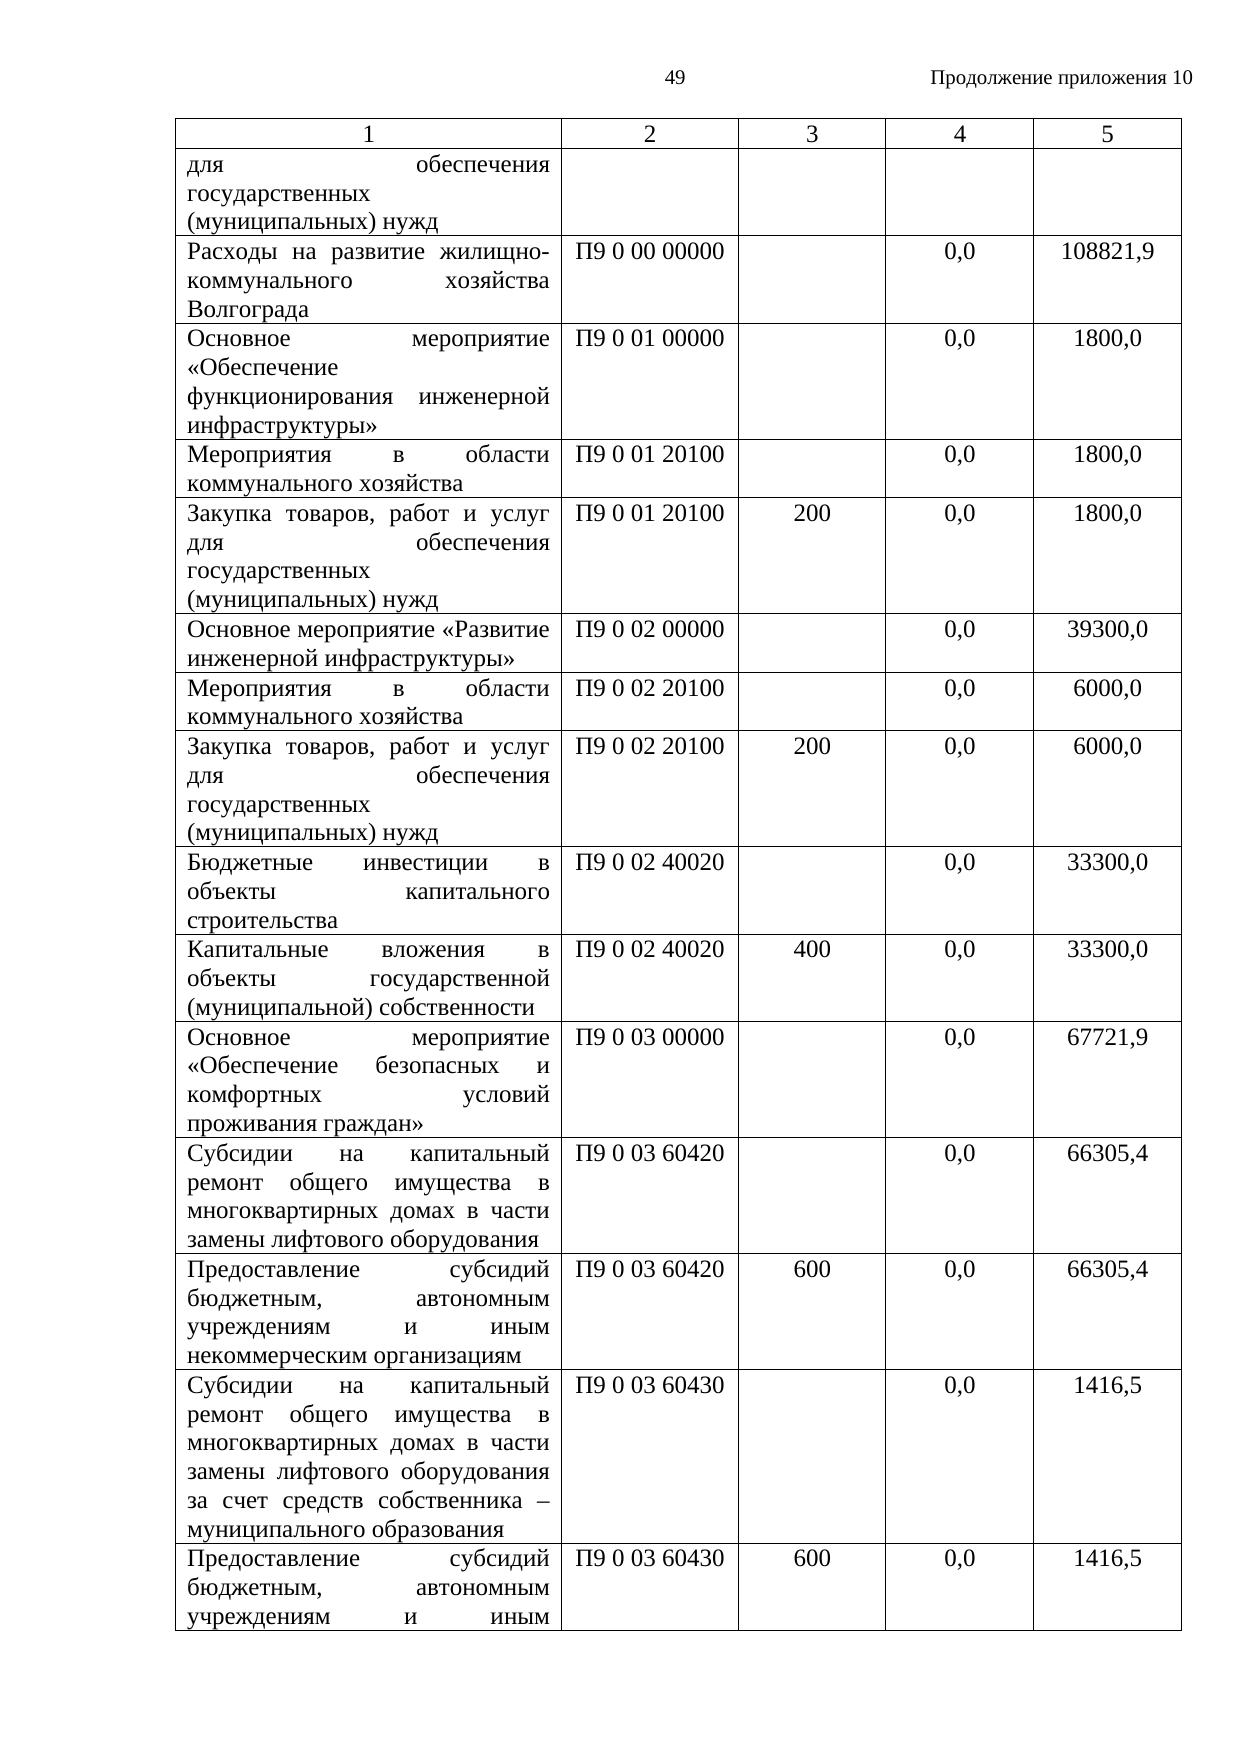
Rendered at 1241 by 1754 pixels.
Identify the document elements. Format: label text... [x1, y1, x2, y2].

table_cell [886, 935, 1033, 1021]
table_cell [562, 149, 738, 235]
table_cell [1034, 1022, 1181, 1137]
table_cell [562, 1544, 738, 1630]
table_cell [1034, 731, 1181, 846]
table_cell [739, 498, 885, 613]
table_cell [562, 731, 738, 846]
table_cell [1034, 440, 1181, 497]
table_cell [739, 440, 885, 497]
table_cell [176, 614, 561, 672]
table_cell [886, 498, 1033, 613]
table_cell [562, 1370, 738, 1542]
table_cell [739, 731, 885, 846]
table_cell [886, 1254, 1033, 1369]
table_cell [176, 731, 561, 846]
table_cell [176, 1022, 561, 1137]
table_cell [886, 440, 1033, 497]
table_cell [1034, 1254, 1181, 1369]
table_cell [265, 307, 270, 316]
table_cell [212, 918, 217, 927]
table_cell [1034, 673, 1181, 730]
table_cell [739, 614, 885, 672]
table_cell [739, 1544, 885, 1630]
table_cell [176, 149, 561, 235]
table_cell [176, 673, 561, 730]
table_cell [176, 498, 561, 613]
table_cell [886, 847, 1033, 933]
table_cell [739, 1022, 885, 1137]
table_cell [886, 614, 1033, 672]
table_header 5 [1034, 119, 1181, 148]
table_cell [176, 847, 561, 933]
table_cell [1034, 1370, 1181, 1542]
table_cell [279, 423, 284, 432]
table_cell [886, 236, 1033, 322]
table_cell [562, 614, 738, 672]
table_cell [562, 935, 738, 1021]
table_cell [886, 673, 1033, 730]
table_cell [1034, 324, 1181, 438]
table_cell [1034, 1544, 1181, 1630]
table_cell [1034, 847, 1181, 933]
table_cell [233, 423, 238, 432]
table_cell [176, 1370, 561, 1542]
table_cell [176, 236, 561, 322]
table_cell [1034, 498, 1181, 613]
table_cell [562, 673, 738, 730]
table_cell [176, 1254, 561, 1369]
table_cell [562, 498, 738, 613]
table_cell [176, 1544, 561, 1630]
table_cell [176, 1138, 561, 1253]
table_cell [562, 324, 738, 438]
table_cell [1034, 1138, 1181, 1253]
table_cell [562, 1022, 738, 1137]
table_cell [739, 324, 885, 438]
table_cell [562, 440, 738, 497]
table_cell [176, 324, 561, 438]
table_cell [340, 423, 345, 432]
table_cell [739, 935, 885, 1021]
table_header 3 [739, 119, 885, 148]
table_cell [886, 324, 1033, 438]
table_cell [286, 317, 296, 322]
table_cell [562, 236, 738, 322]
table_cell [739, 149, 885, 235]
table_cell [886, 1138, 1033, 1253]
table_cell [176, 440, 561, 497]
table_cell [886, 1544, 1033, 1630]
table_header 2 [562, 119, 738, 148]
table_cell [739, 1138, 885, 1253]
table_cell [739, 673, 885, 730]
table_header 4 [886, 119, 1033, 148]
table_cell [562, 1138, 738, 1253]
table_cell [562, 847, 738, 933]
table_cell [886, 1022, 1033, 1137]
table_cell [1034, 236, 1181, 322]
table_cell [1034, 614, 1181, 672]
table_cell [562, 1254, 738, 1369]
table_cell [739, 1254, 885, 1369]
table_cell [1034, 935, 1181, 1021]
table_header 1 [176, 119, 561, 148]
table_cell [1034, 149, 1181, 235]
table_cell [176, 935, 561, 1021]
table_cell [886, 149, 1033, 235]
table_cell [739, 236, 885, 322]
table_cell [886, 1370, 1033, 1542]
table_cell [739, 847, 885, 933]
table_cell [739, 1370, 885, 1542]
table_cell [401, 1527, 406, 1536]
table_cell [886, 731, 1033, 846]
